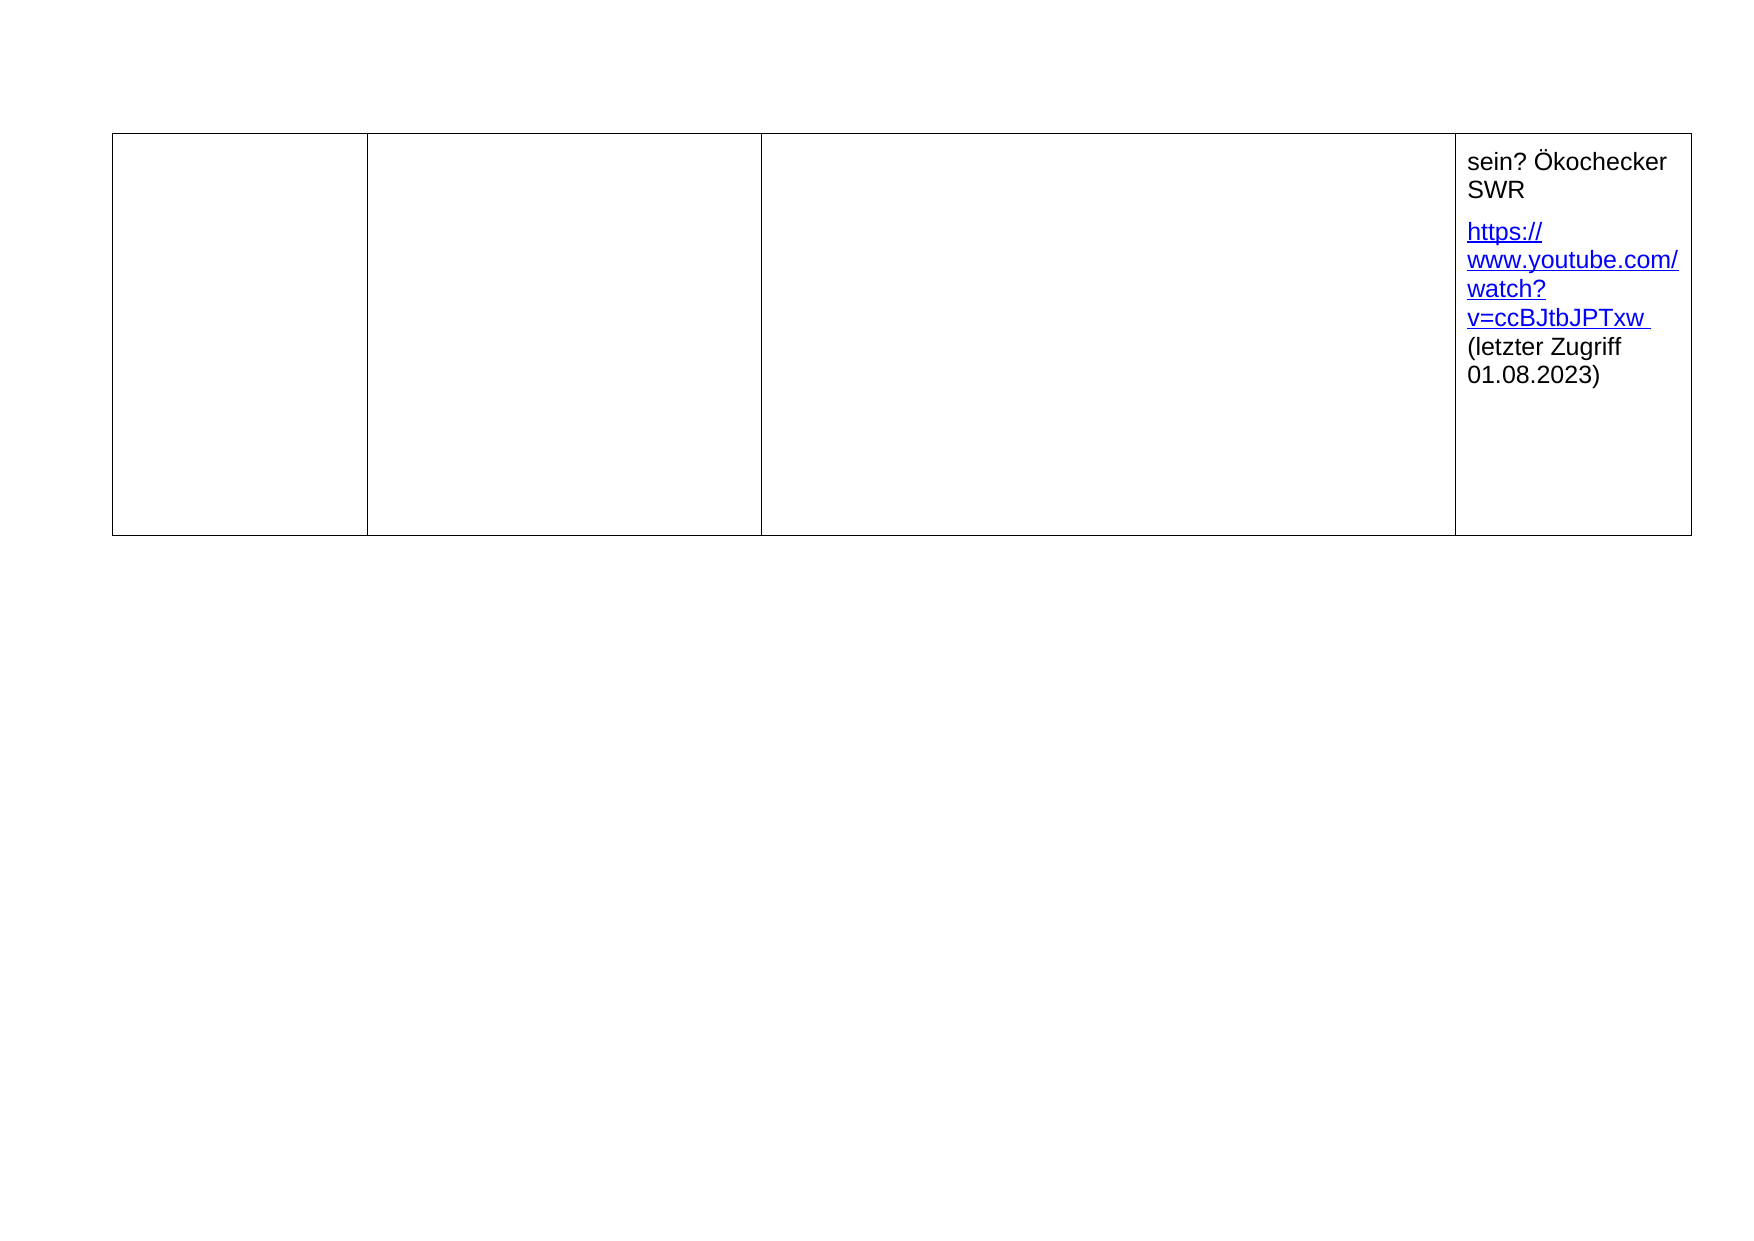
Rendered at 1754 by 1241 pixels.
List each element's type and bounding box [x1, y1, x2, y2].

table_cell [1456, 134, 1691, 535]
table_cell [368, 134, 761, 535]
table_cell [113, 134, 367, 535]
table_cell [762, 134, 1455, 535]
